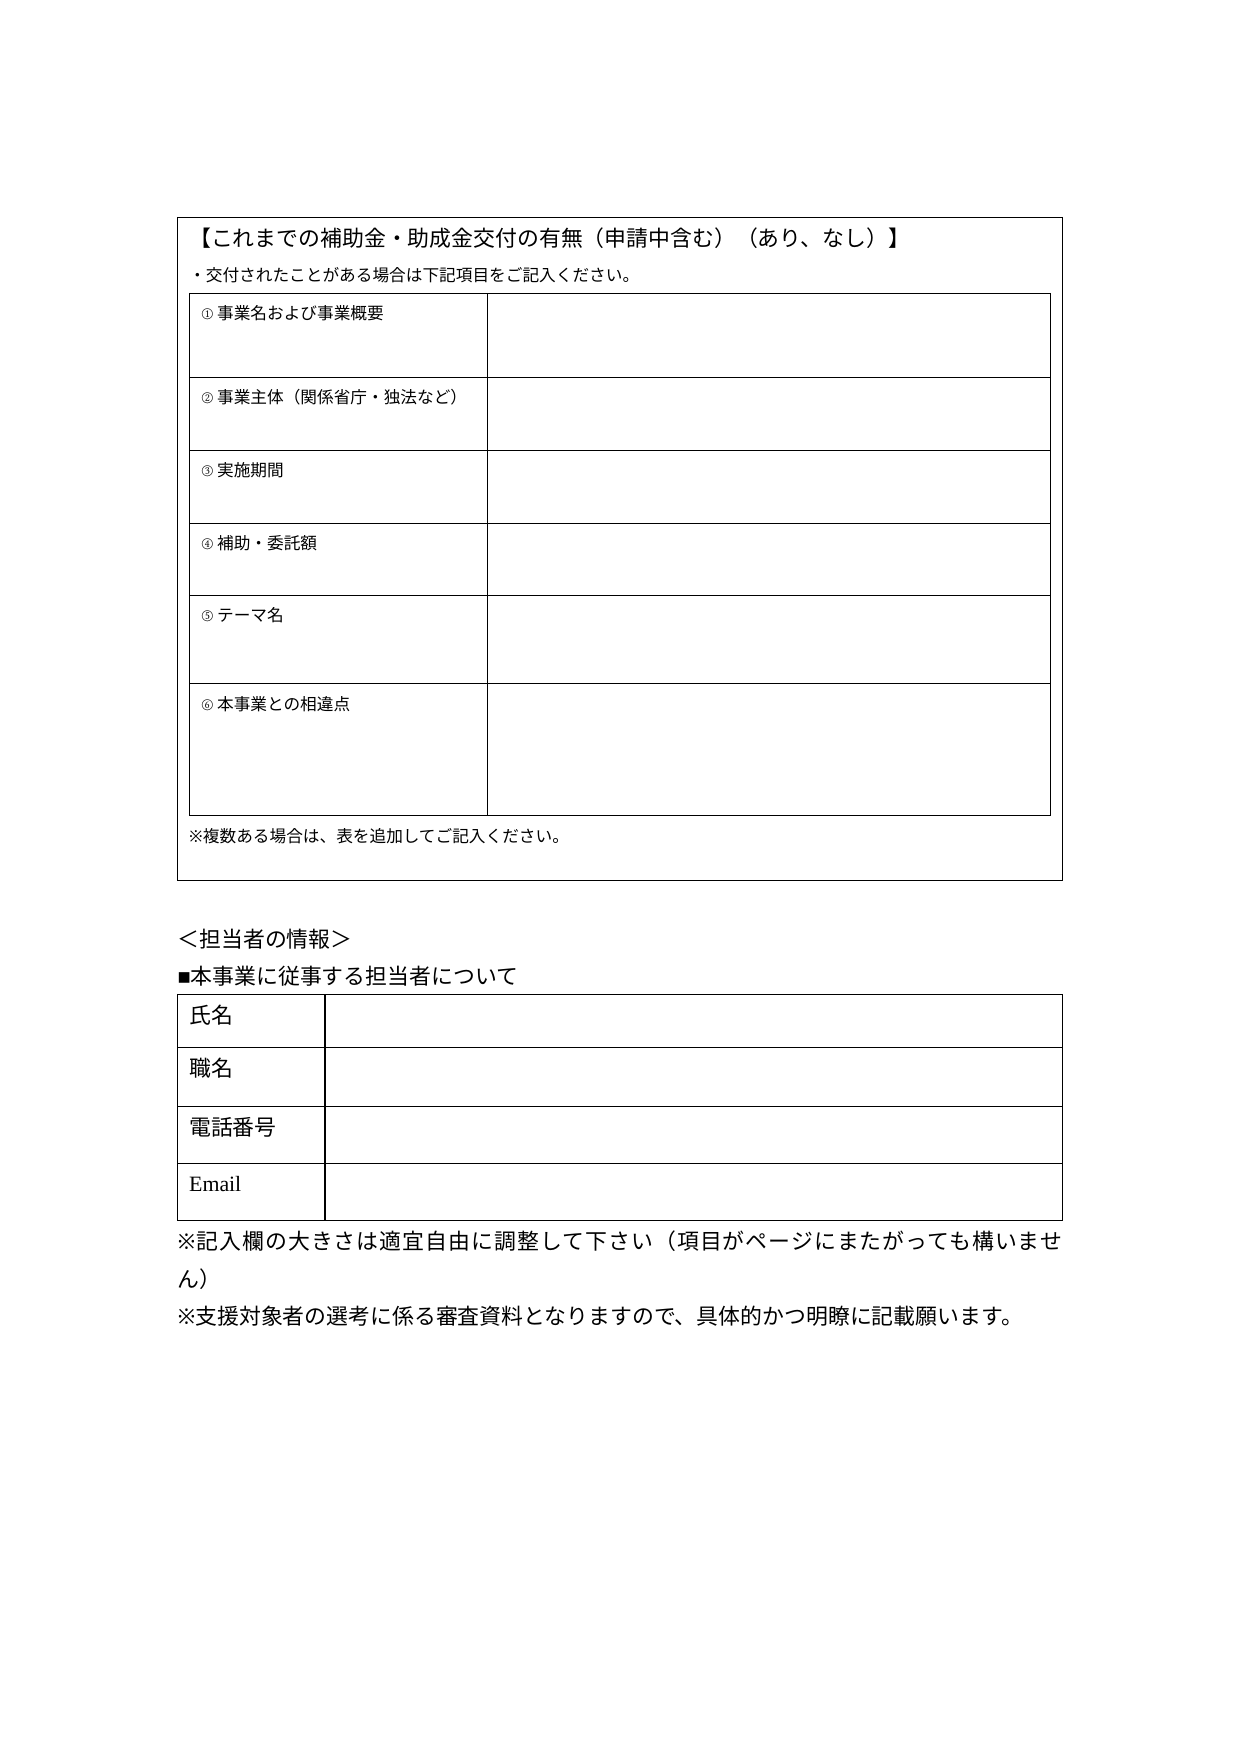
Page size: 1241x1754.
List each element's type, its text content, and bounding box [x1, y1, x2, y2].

table_cell [326, 1164, 1062, 1220]
text ※支援対象者の選考に係る審査資料となりますので、具体的かつ明瞭に記載願います。 [177, 1296, 1063, 1334]
text ■本事業に従事する担当者について [177, 956, 1063, 994]
text ＜担当者の情報＞ [177, 919, 1063, 956]
table_header 氏名 [178, 995, 324, 1047]
table_header 【これまでの補助金・助成金交付の有無（申請中含む）（あり、なし）】 ・交付されたことがある場合は下記項目をご記入ください。 ※複数ある場合は、表を追加してご記入ください。 [178, 218, 1062, 880]
text ※記入欄の大きさは適宜自由に調整して下さい（項目がページにまたがっても構いません） [177, 1221, 1063, 1296]
table_cell [326, 1048, 1062, 1106]
table_cell [326, 1107, 1062, 1163]
table_cell 職名 [178, 1048, 324, 1106]
table_cell 電話番号 [178, 1107, 324, 1163]
table_header [326, 995, 1062, 1047]
table_cell Email [178, 1164, 324, 1220]
